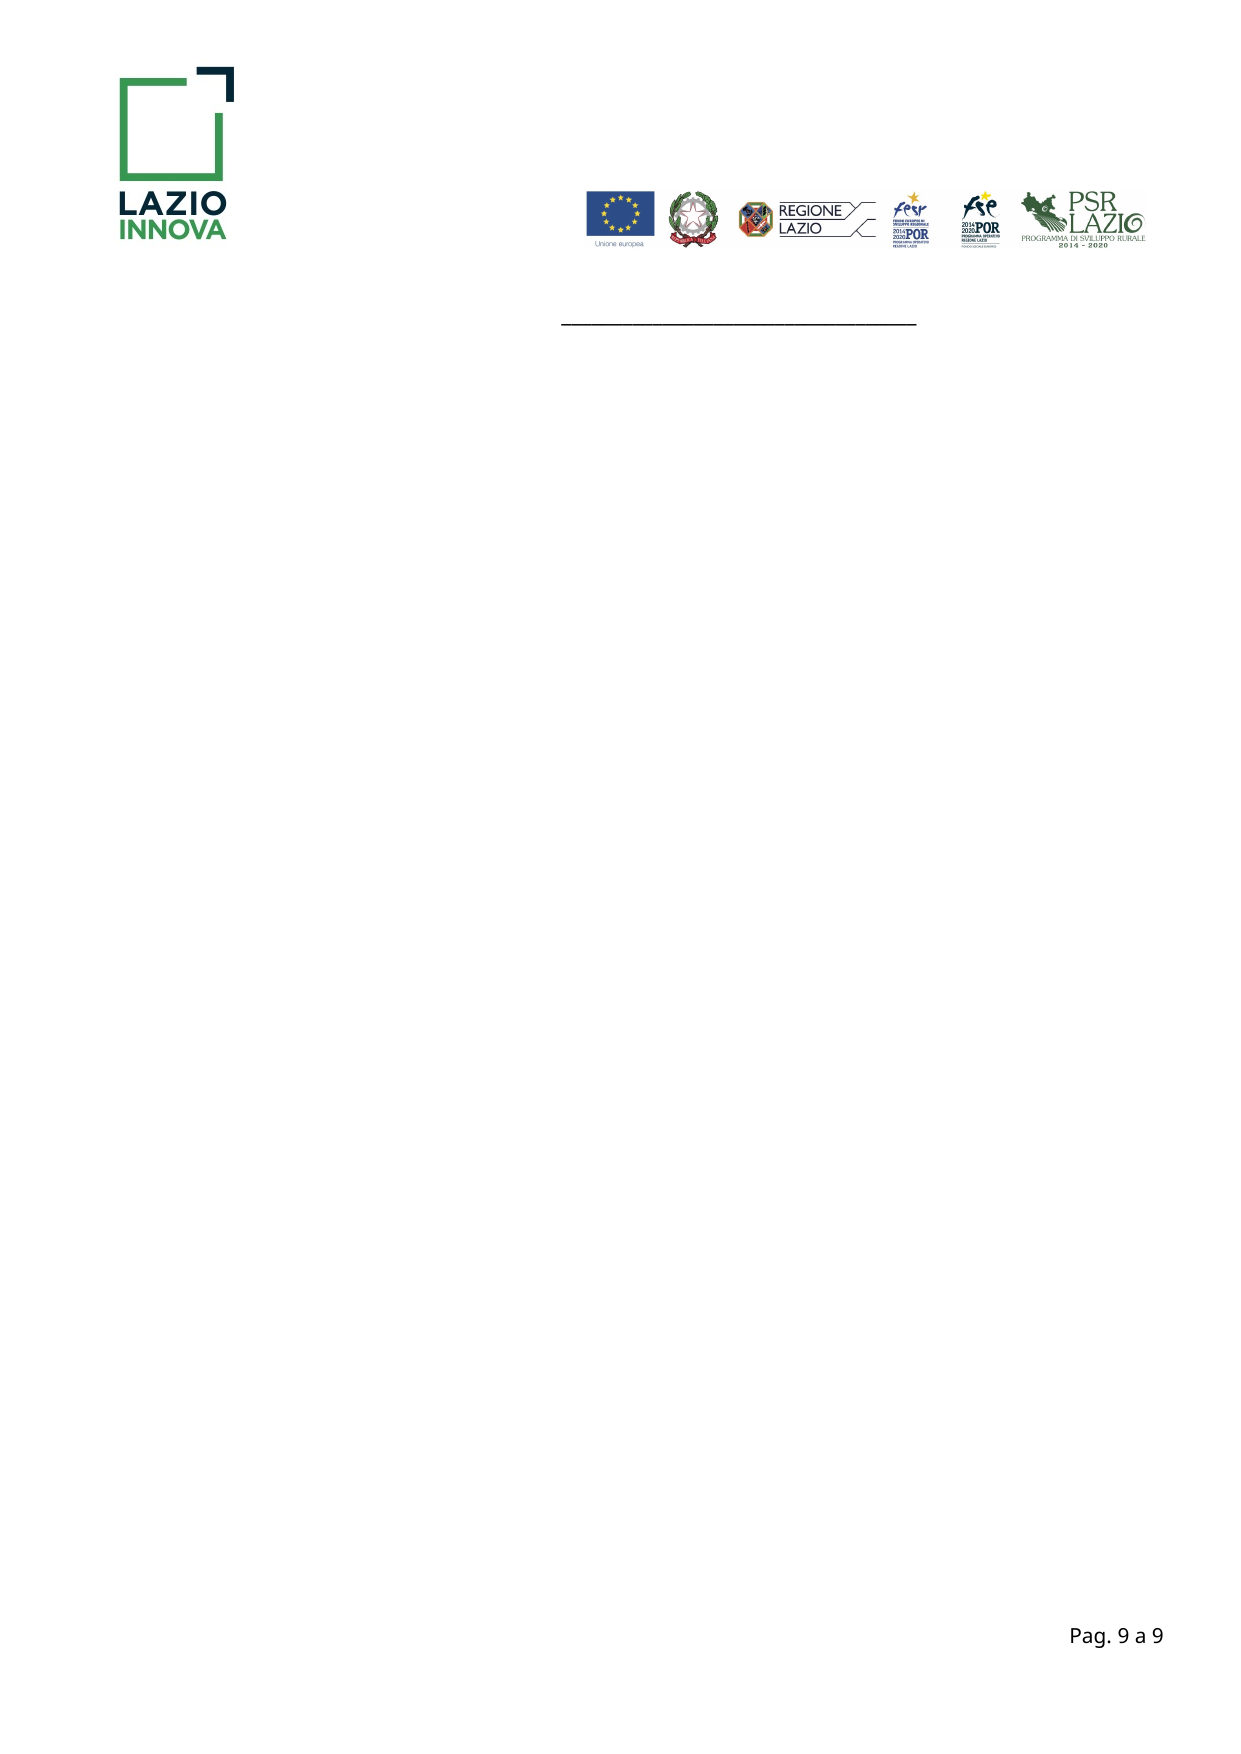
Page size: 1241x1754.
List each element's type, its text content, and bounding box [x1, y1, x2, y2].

picture [2, 0, 1240, 1741]
text ___________________________________ [561, 295, 1060, 329]
